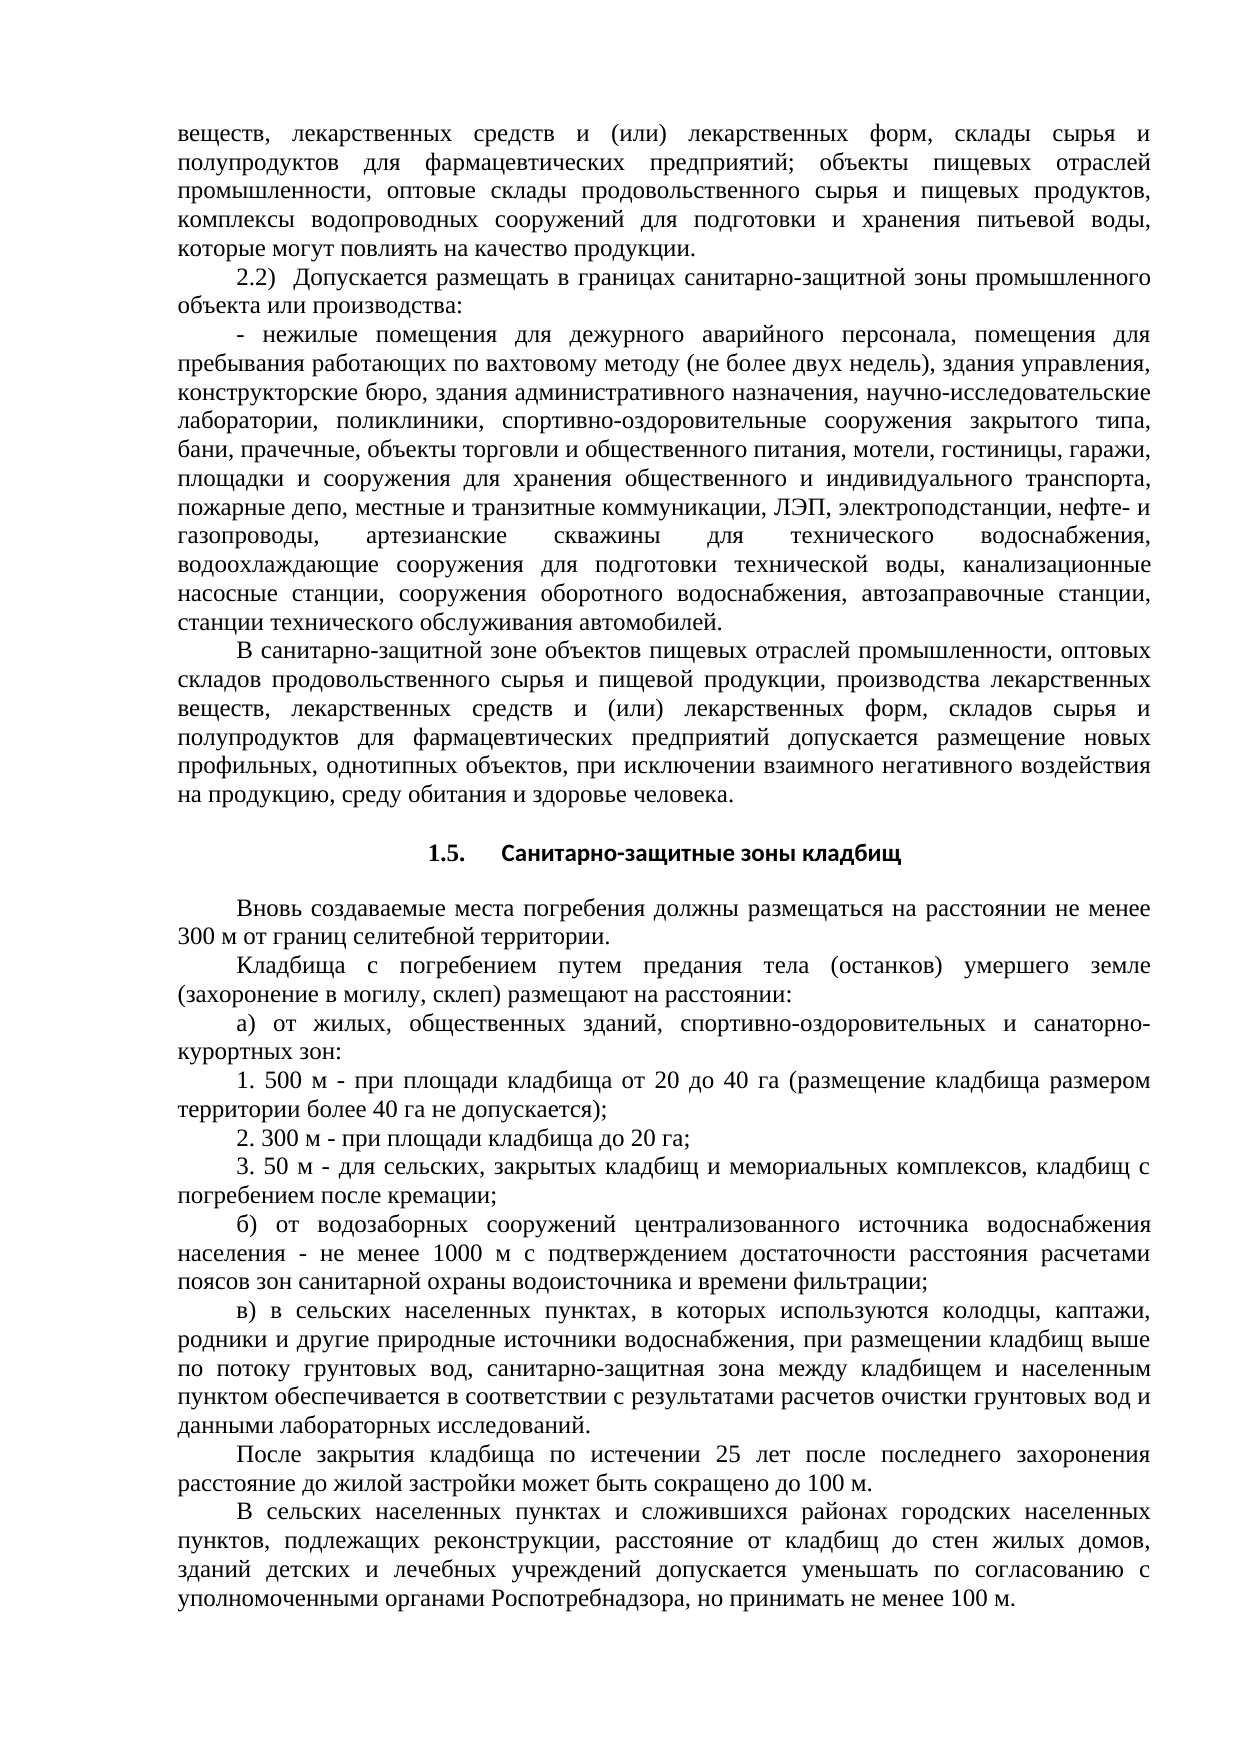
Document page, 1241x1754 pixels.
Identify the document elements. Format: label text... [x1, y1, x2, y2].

text 2.2) Допускается размещать в границах санитарно-защитной зоны промышленного объекта или производства: [177, 262, 1152, 319]
list Санитарно-защитные зоны кладбищ [177, 837, 1152, 867]
text Кладбища с погребением путем предания тела (останков) умершего земле (захоронение в могилу, склеп) размещают на расстоянии: [177, 950, 1152, 1008]
text а) от жилых, общественных зданий, спортивно-оздоровительных и санаторно-курортных зон: [177, 1008, 1152, 1065]
text В сельских населенных пунктах и сложившихся районах городских населенных пунктов, подлежащих реконструкции, расстояние от кладбищ до стен жилых домов, зданий детских и лечебных учреждений допускается уменьшать по согласованию с уполномоченными органами Роспотребнадзора, но принимать не менее . [177, 1496, 1152, 1611]
text 3. - для сельских, закрытых кладбищ и мемориальных комплексов, кладбищ с погребением после кремации; [177, 1151, 1152, 1209]
text 2. - при площади кладбища до ; [177, 1123, 1152, 1151]
text - нежилые помещения для дежурного аварийного персонала, помещения для пребывания работающих по вахтовому методу (не более двух недель), здания управления, конструкторские бюро, здания административного назначения, научно-исследовательские лаборатории, поликлиники, спортивно-оздоровительные сооружения закрытого типа, бани, прачечные, объекты торговли и общественного питания, мотели, гостиницы, гаражи, площадки и сооружения для хранения общественного и индивидуального транспорта, пожарные депо, местные и транзитные коммуникации, ЛЭП, электроподстанции, нефте- и газопроводы, артезианские скважины для технического водоснабжения, водоохлаждающие сооружения для подготовки технической воды, канализационные насосные станции, сооружения оборотного водоснабжения, автозаправочные станции, станции технического обслуживания автомобилей. [177, 319, 1152, 636]
text В санитарно-защитной зоне объектов пищевых отраслей промышленности, оптовых складов продовольственного сырья и пищевой продукции, производства лекарственных веществ, лекарственных средств и (или) лекарственных форм, складов сырья и полупродуктов для фармацевтических предприятий допускается размещение новых профильных, однотипных объектов, при исключении взаимного негативного воздействия на продукцию, среду обитания и здоровье человека. [177, 636, 1152, 808]
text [177, 118, 1152, 262]
text в) в сельских населенных пунктах, в которых используются колодцы, каптажи, родники и другие природные источники водоснабжения, при размещении кладбищ выше по потоку грунтовых вод, санитарно-защитная зона между кладбищем и населенным пунктом обеспечивается в соответствии с результатами расчетов очистки грунтовых вод и данными лабораторных исследований. [177, 1295, 1152, 1439]
text б) от водозаборных сооружений централизованного источника водоснабжения населения - не менее с подтверждением достаточности расстояния расчетами поясов зон санитарной охраны водоисточника и времени фильтрации; [177, 1209, 1152, 1295]
text После закрытия кладбища по истечении 25 лет после последнего захоронения расстояние до жилой застройки может быть сокращено до . [177, 1439, 1152, 1496]
text Вновь создаваемые места погребения должны размещаться на расстоянии не менее от границ селитебной территории. [177, 893, 1152, 950]
text 1. - при площади кладбища от 20 до (размещение кладбища размером территории более не допускается); [177, 1065, 1152, 1123]
